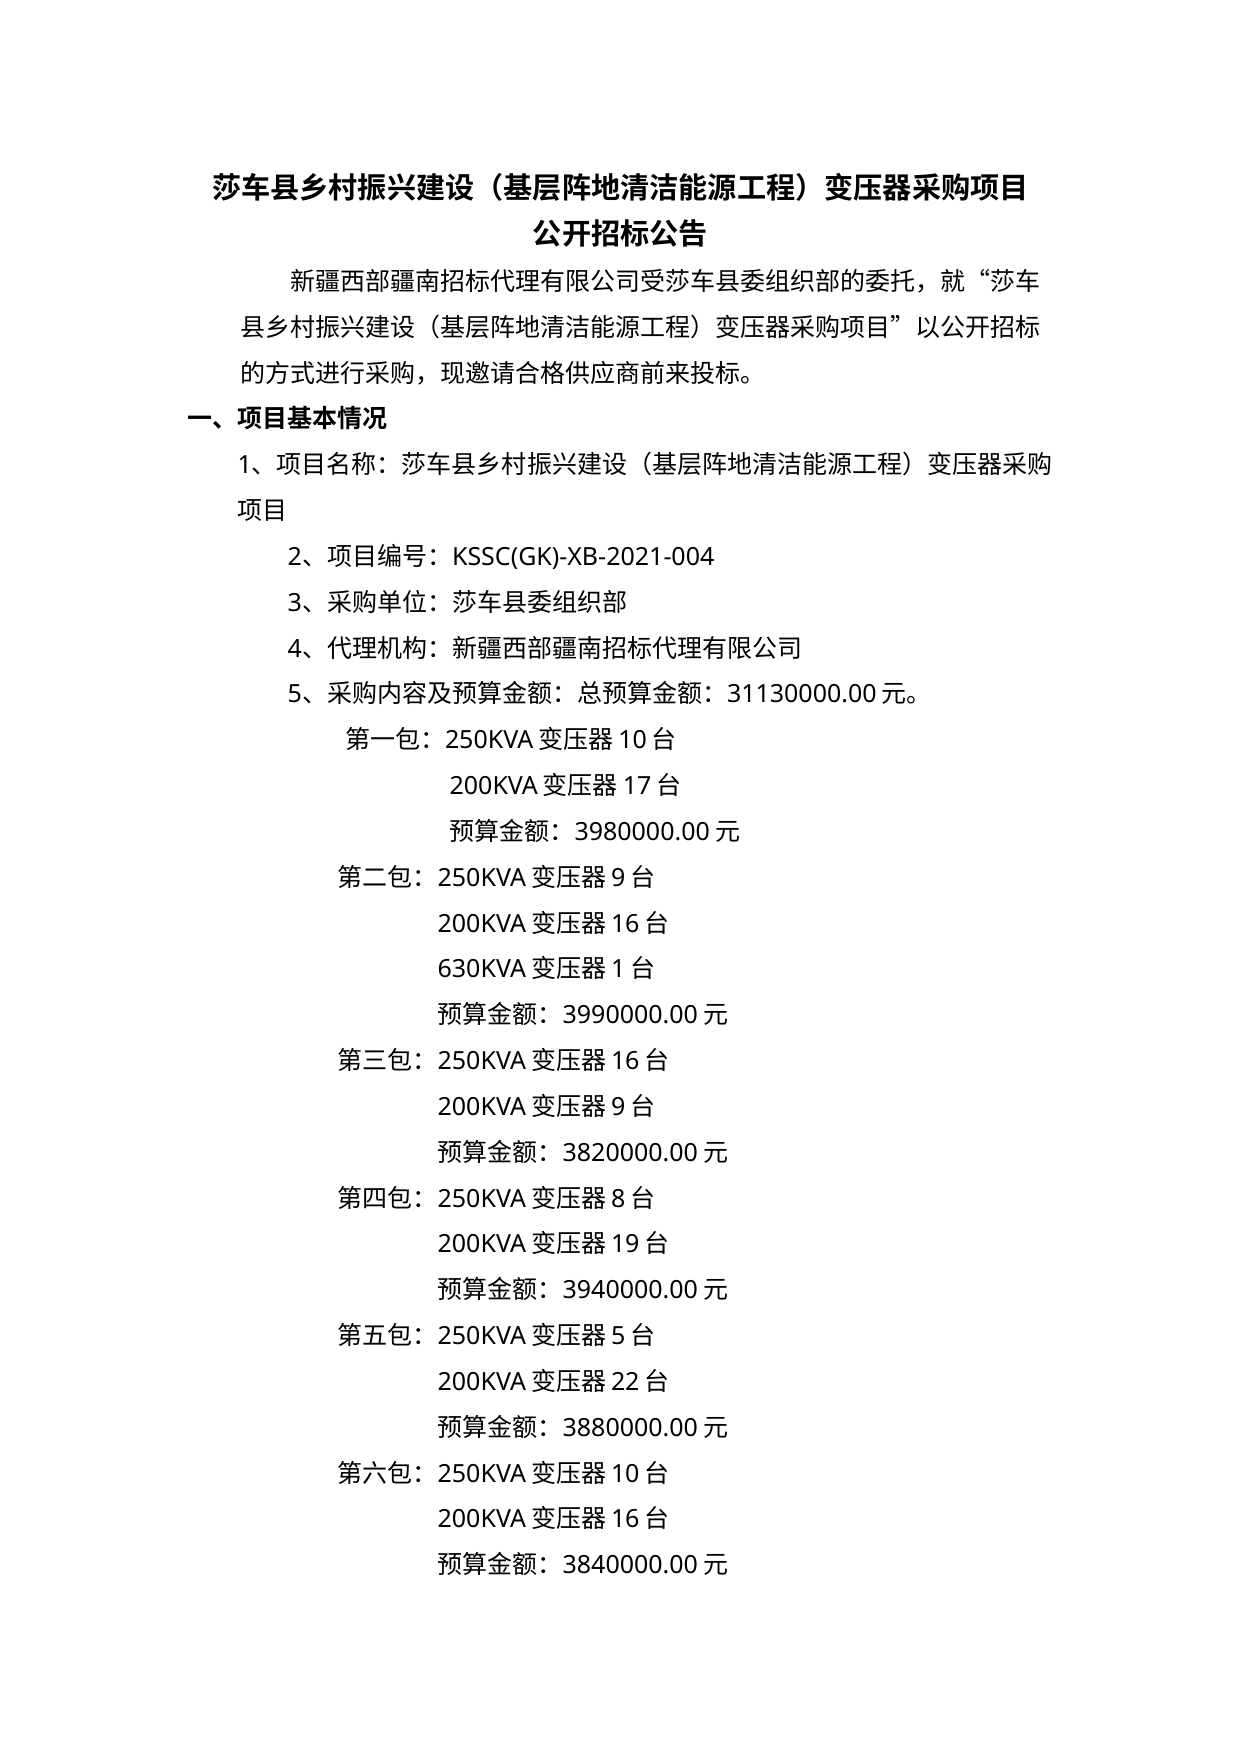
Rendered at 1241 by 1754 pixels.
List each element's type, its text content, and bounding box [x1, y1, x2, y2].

text 200KVA变压器9台 [187, 1079, 1053, 1124]
text 第三包：250KVA变压器16台 [187, 1033, 1053, 1079]
text 预算金额：3940000.00元 [187, 1262, 1053, 1308]
text 630KVA变压器1台 [187, 941, 1053, 987]
text 一、项目基本情况 [187, 391, 1053, 437]
text 第二包：250KVA变压器9台 [187, 849, 1053, 895]
text 莎车县乡村振兴建设（基层阵地清洁能源工程）变压器采购项目 [187, 162, 1053, 208]
text 第一包：250KVA变压器10台 [345, 712, 1053, 758]
text 2、项目编号：KSSC(GK)-XB-2021-004 [237, 529, 1053, 574]
text 预算金额：3880000.00元 [187, 1399, 1053, 1445]
text 预算金额：3820000.00元 [187, 1124, 1053, 1170]
text 4、代理机构：新疆西部疆南招标代理有限公司 [237, 620, 1053, 666]
text 公开招标公告 [187, 208, 1053, 254]
text 5、采购内容及预算金额：总预算金额：31130000.00元。 [237, 666, 1053, 712]
text 第六包：250KVA变压器10台 [187, 1445, 1053, 1491]
text 预算金额：3990000.00元 [187, 987, 1053, 1033]
text 200KVA变压器17台 [449, 758, 1053, 804]
text 3、采购单位：莎车县委组织部 [237, 574, 1053, 620]
text 第五包：250KVA变压器5台 [187, 1308, 1053, 1354]
text 预算金额：3980000.00元 [449, 804, 1053, 849]
text 新疆西部疆南招标代理有限公司受莎车县委组织部的委托，就“莎车县乡村振兴建设（基层阵地清洁能源工程）变压器采购项目”以公开招标的方式进行采购，现邀请合格供应商前来投标。 [240, 254, 1053, 391]
text 200KVA变压器19台 [187, 1216, 1053, 1262]
text 第四包：250KVA变压器8台 [187, 1170, 1053, 1216]
text 200KVA变压器22台 [187, 1354, 1053, 1399]
text 1、项目名称：莎车县乡村振兴建设（基层阵地清洁能源工程）变压器采购项目 [237, 437, 1053, 529]
text 200KVA变压器16台 [187, 895, 1053, 941]
text 预算金额：3840000.00元 [187, 1537, 1053, 1583]
text 200KVA变压器16台 [187, 1491, 1053, 1537]
